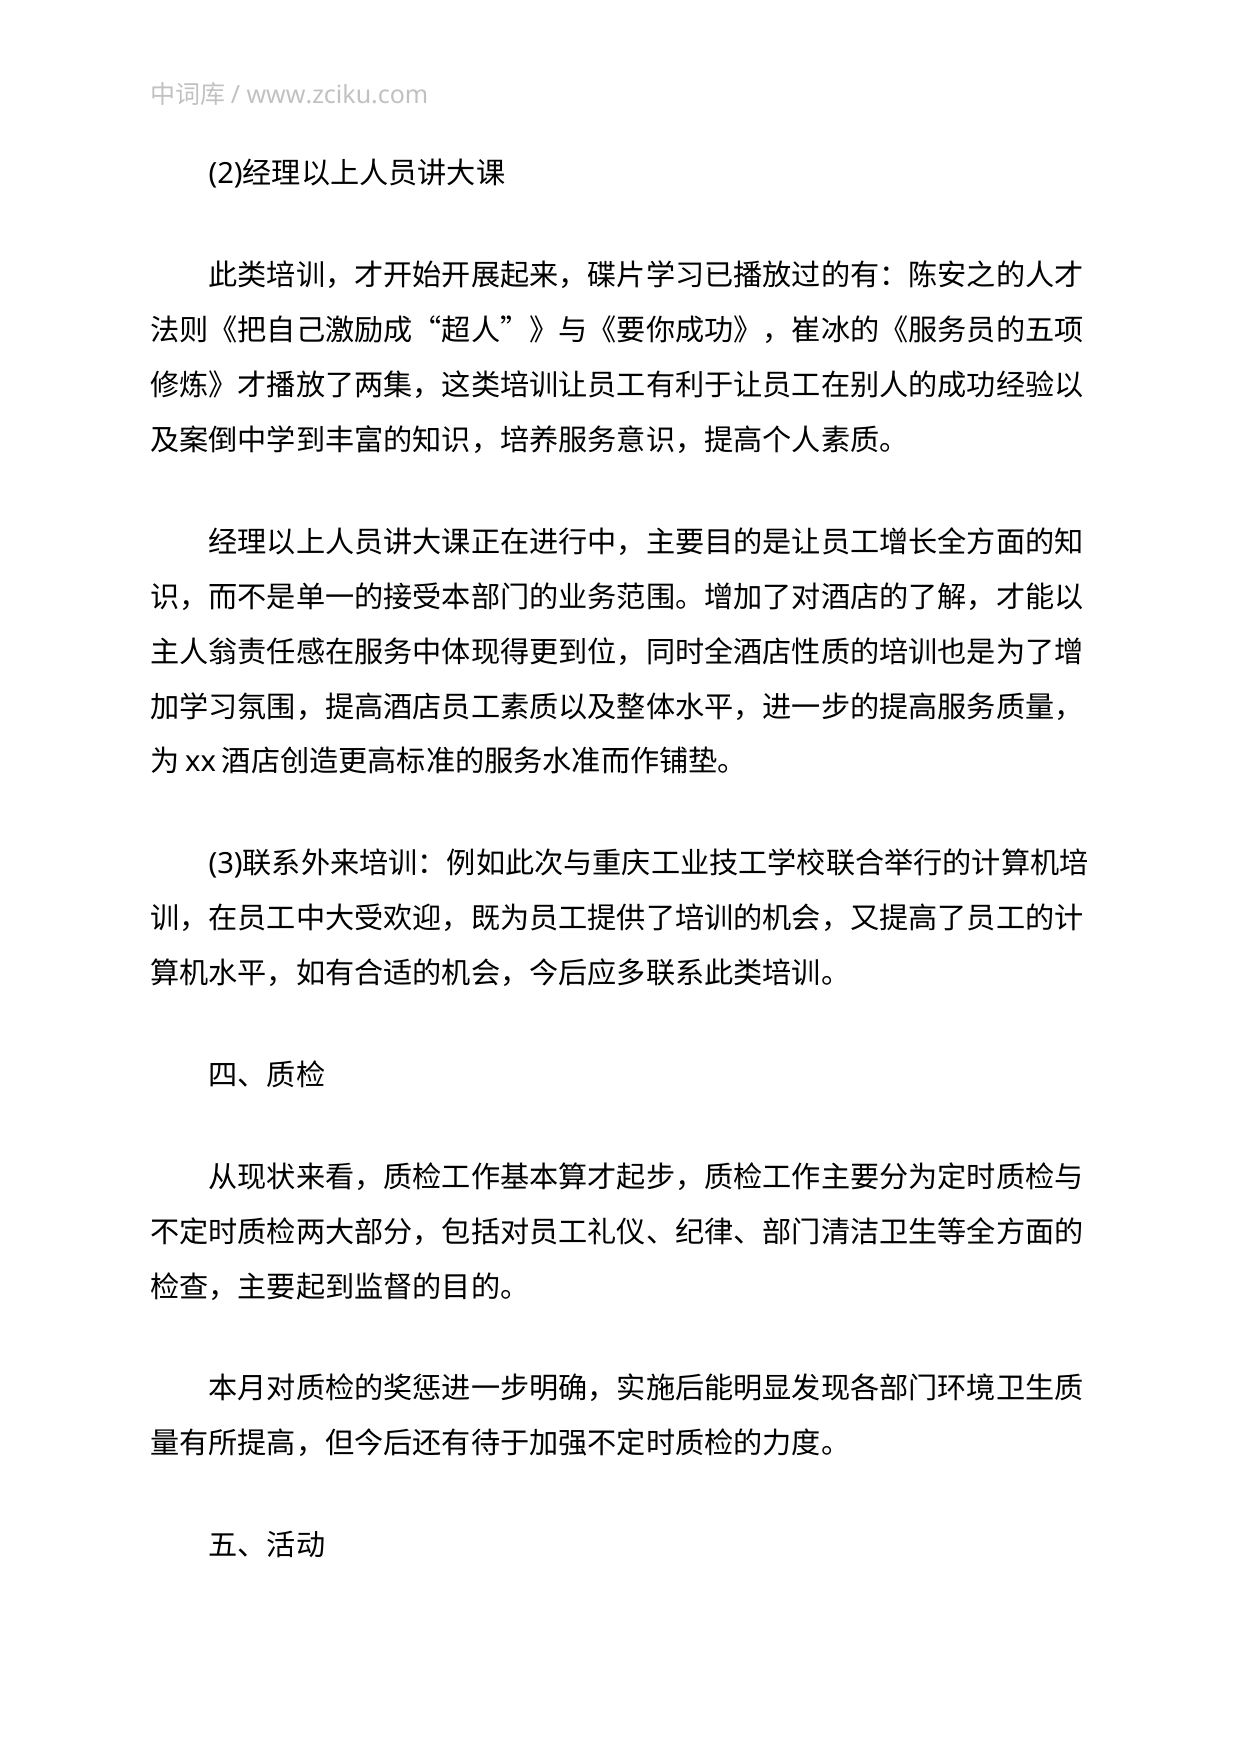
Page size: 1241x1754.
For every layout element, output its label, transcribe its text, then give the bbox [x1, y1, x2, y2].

text 五、活动 [150, 1522, 1090, 1564]
text 本月对质检的奖惩进一步明确，实施后能明显发现各部门环境卫生质量有所提高，但今后还有待于加强不定时质检的力度。 [150, 1365, 1090, 1462]
text 经理以上人员讲大课正在进行中，主要目的是让员工增长全方面的知识，而不是单一的接受本部门的业务范围。增加了对酒店的了解，才能以主人翁责任感在服务中体现得更到位，同时全酒店性质的培训也是为了增加学习氛围，提高酒店员工素质以及整体水平，进一步的提高服务质量，为xx酒店创造更高标准的服务水准而作铺垫。 [150, 518, 1090, 780]
text 四、质检 [150, 1052, 1090, 1094]
text 从现状来看，质检工作基本算才起步，质检工作主要分为定时质检与不定时质检两大部分，包括对员工礼仪、纪律、部门清洁卫生等全方面的检查，主要起到监督的目的。 [150, 1153, 1090, 1306]
text 此类培训，才开始开展起来，碟片学习已播放过的有：陈安之的人才法则《把自己激励成“超人”》与《要你成功》，崔冰的《服务员的五项修炼》才播放了两集，这类培训让员工有利于让员工在别人的成功经验以及案倒中学到丰富的知识，培养服务意识，提高个人素质。 [150, 252, 1090, 459]
text (3)联系外来培训：例如此次与重庆工业技工学校联合举行的计算机培训，在员工中大受欢迎，既为员工提供了培训的机会，又提高了员工的计算机水平，如有合适的机会，今后应多联系此类培训。 [150, 840, 1090, 992]
text (2)经理以上人员讲大课 [150, 150, 1090, 192]
